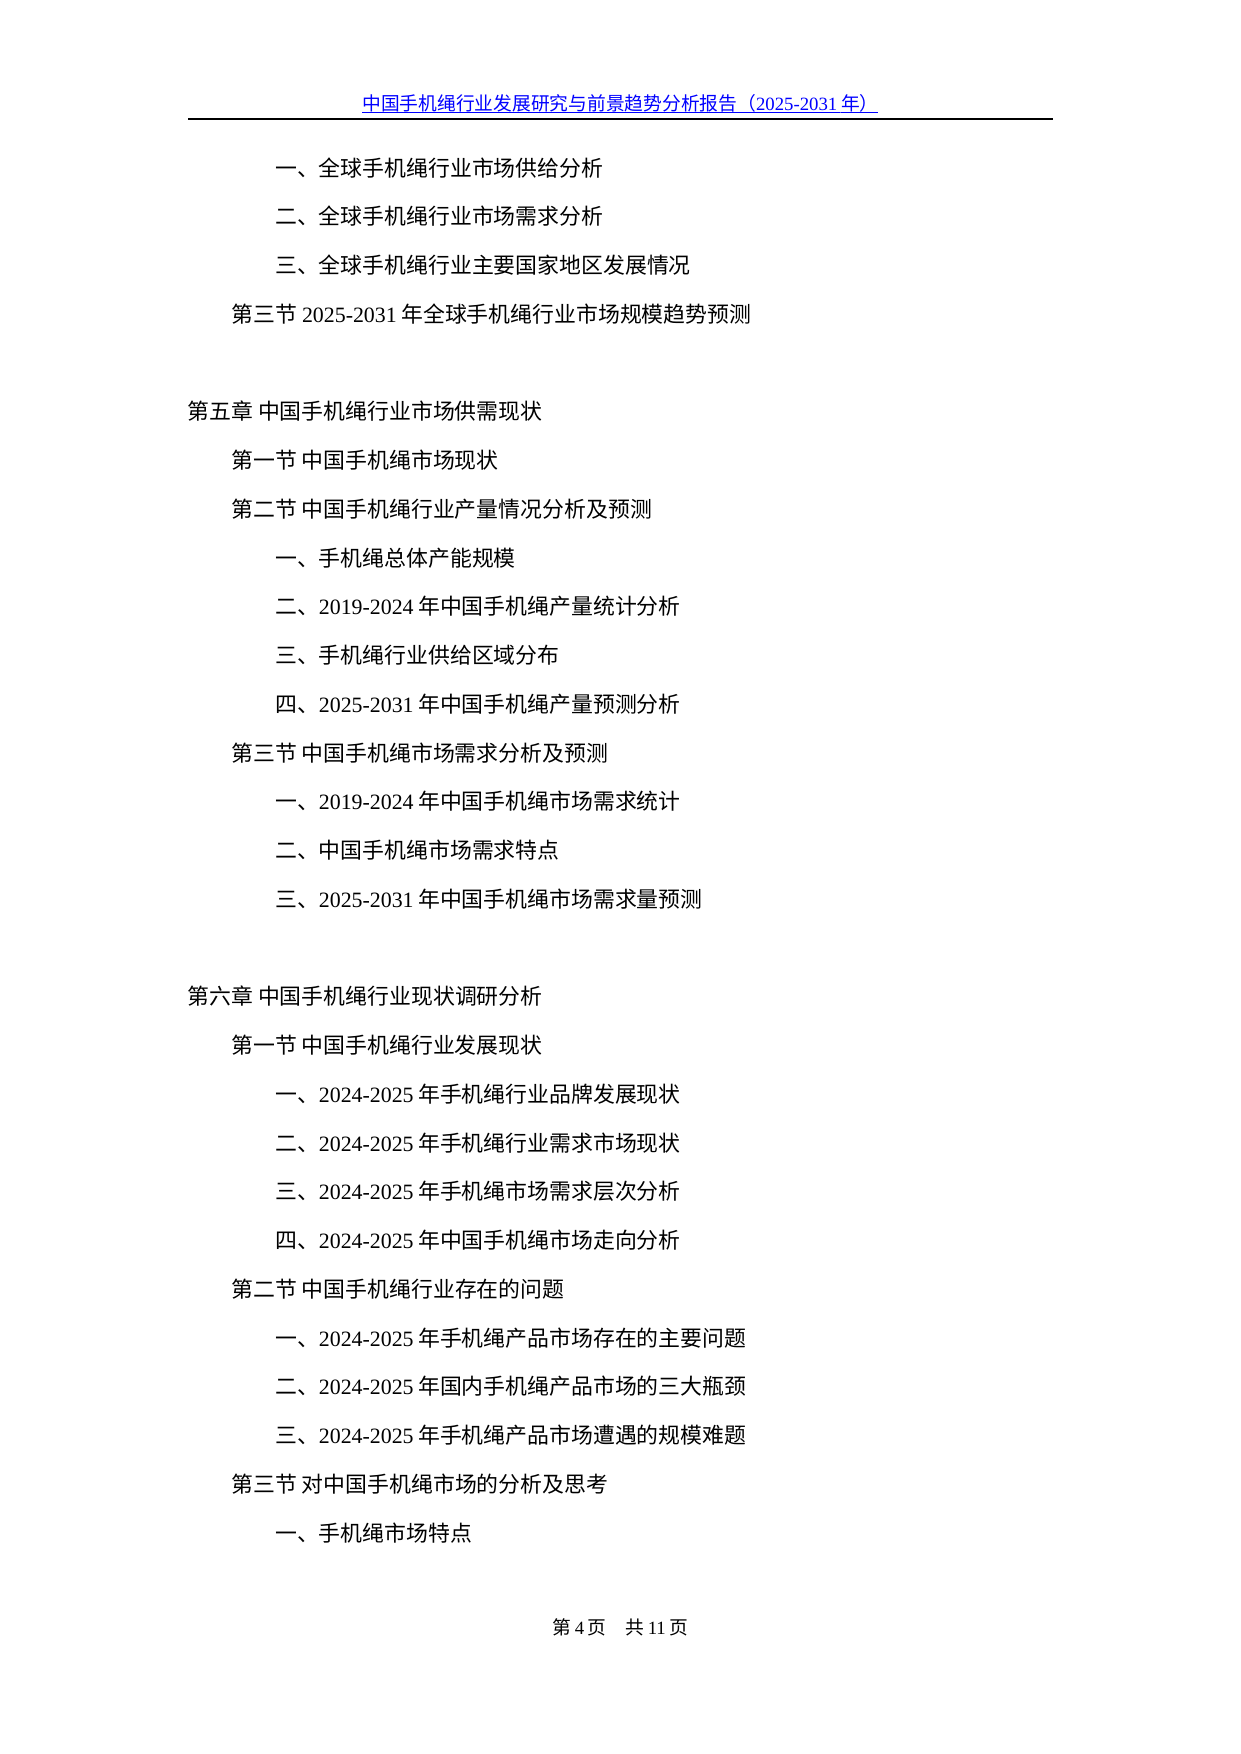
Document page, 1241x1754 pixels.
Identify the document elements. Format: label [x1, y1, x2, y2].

text [187, 150, 1053, 1548]
